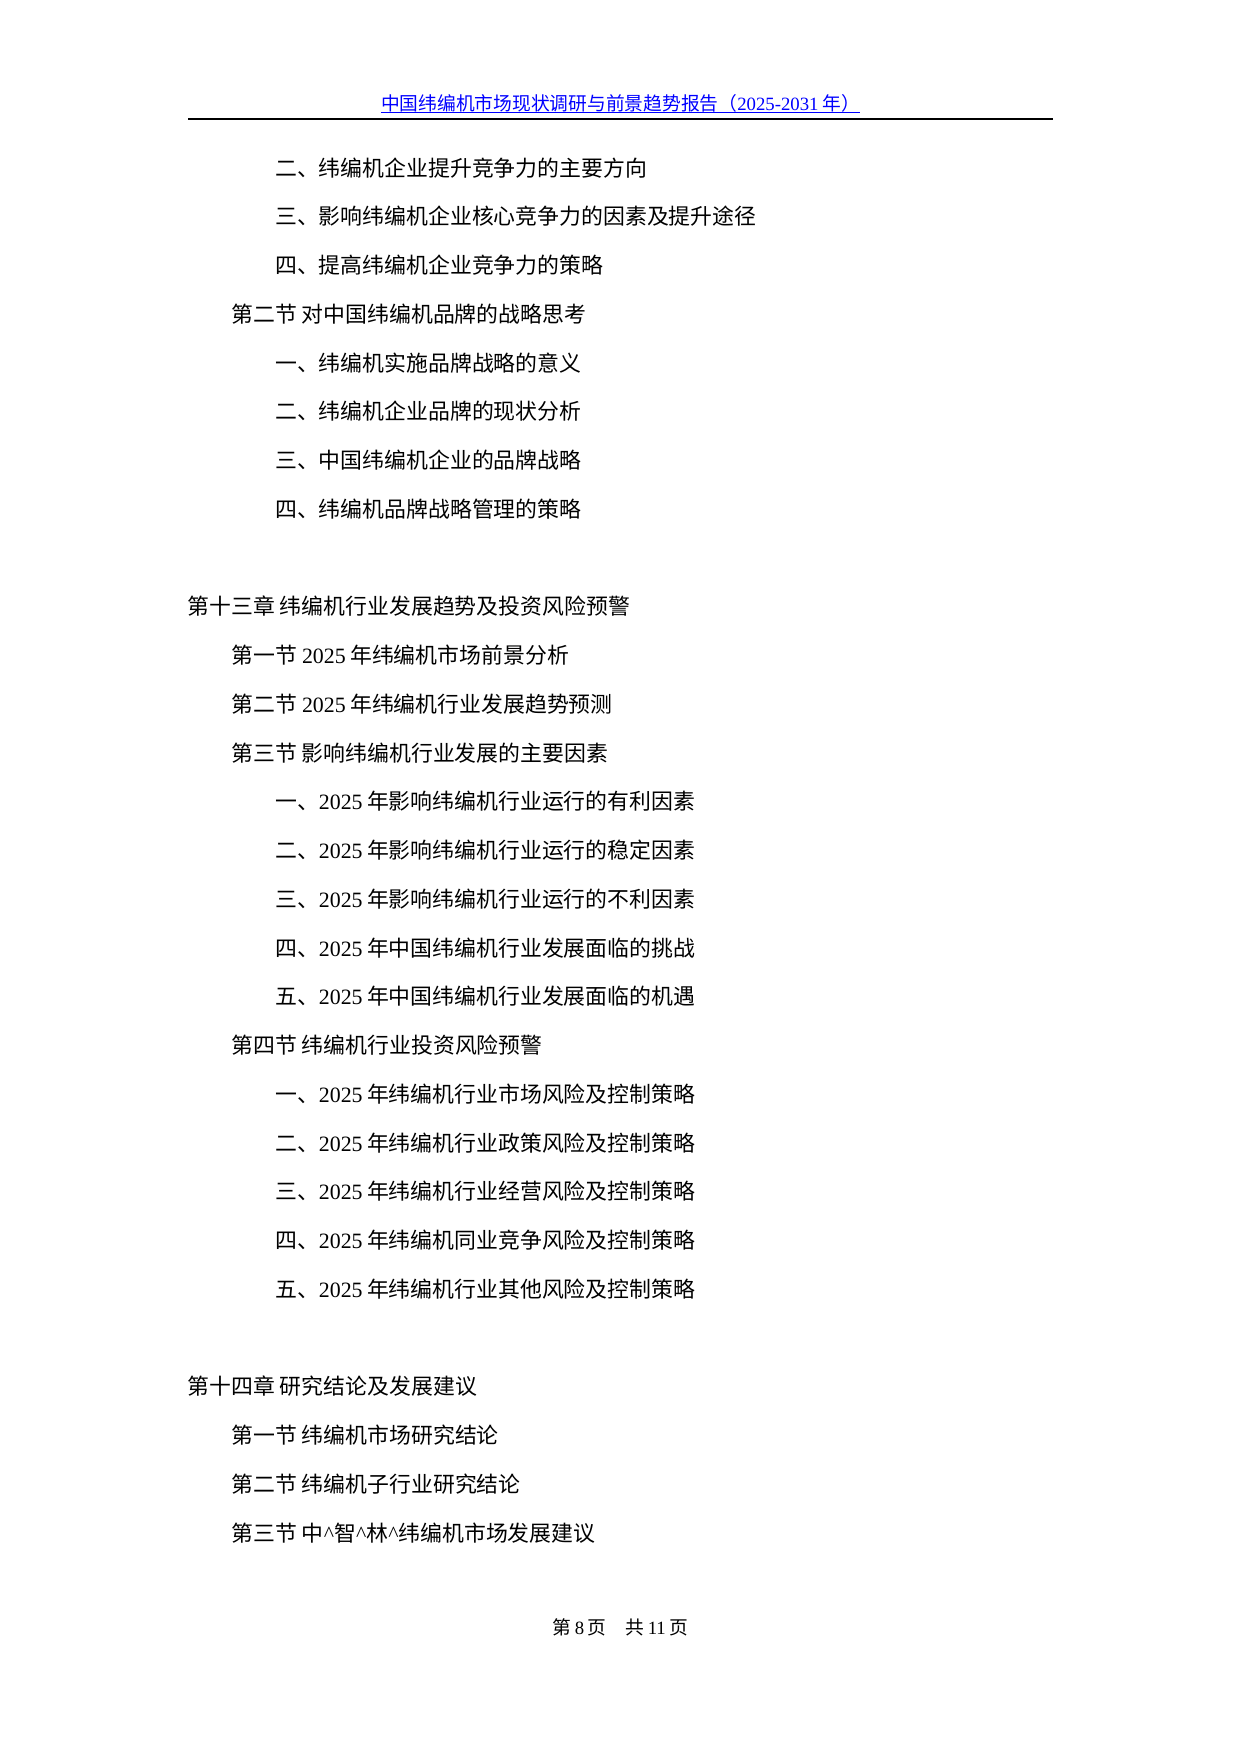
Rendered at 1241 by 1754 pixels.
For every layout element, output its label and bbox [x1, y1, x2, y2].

text [187, 150, 1053, 1548]
